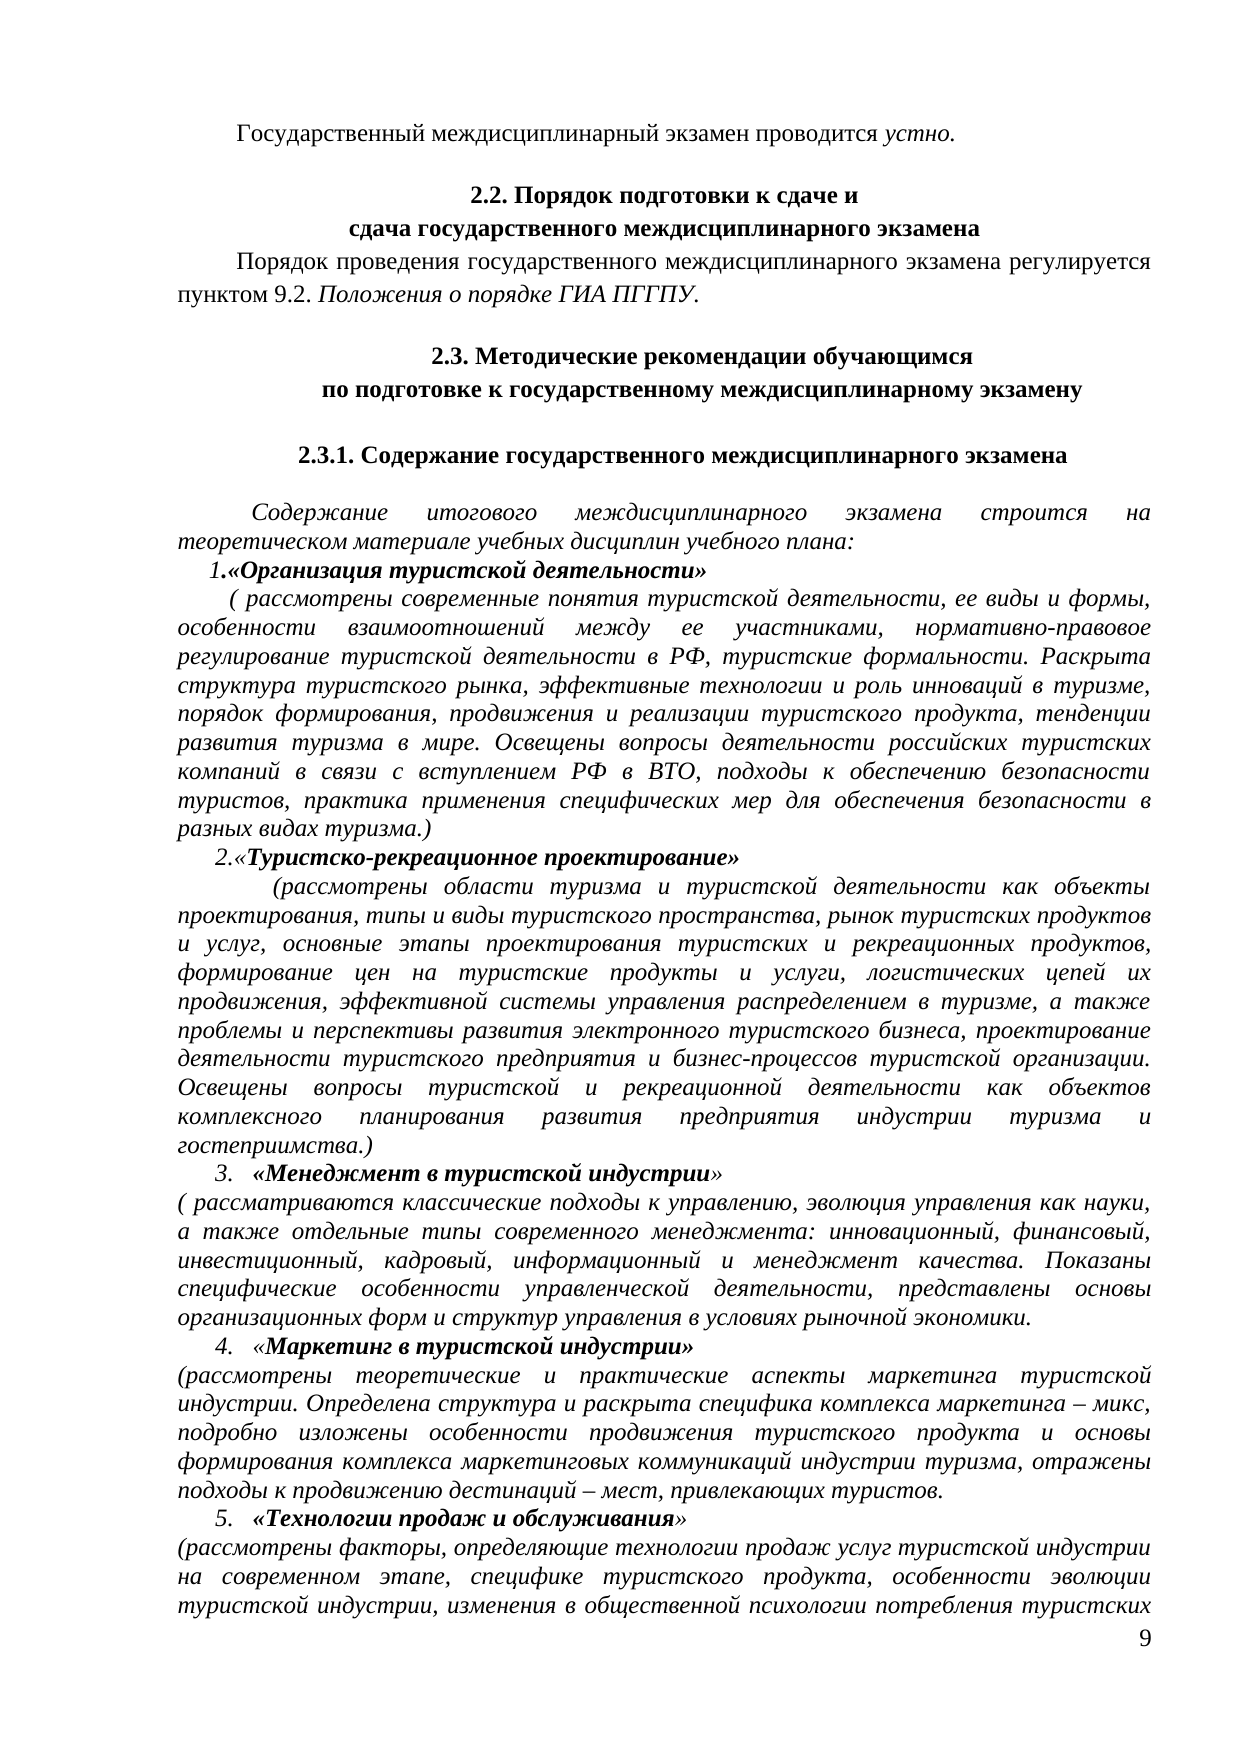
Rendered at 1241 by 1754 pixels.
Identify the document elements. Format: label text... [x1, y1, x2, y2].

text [177, 1532, 1152, 1618]
list «Маркетинг в туристской индустрии» [215, 1331, 1152, 1360]
text 2.3. Методические рекомендации обучающимся [177, 341, 1152, 369]
text 2.«Туристско-рекреационное проектирование» [177, 842, 1152, 871]
text 1.«Организация туристской деятельности» [177, 555, 1152, 583]
text по подготовке к государственному междисциплинарному экзамену [177, 374, 1152, 402]
text 2.3.1. Содержание государственного междисциплинарного экзамена [214, 440, 1152, 468]
text Государственный междисциплинарный экзамен проводится устно. [177, 118, 1152, 147]
text ( рассматриваются классические подходы к управлению, эволюция управления как науки, а также отдельные типы современного менеджмента: инновационный, финансовый, инвестиционный, кадровый, информационный и менеджмент качества. Показаны специфические особенности управленческой деятельности, представлены основы организационных форм и структур управления в условиях рыночной экономики. [177, 1187, 1152, 1331]
text сдача государственного междисциплинарного экзамена [177, 213, 1152, 242]
list «Менеджмент в туристской индустрии» [215, 1158, 1152, 1187]
text ( рассмотрены современные понятия туристской деятельности, ее виды и формы, особенности взаимоотношений между ее участниками, нормативно-правовое регулирование туристской деятельности в РФ, туристские формальности. Раскрыта структура туристского рынка, эффективные технологии и роль инноваций в туризме, порядок формирования, продвижения и реализации туристского продукта, тенденции развития туризма в мире. Освещены вопросы деятельности российских туристских компаний в связи с вступлением РФ в ВТО, подходы к обеспечению безопасности туристов, практика применения специфических мер для обеспечения безопасности в разных видах туризма.) [177, 583, 1152, 842]
list «Технологии продаж и обслуживания» [215, 1503, 1152, 1532]
text (рассмотрены теоретические и практические аспекты маркетинга туристской индустрии. Определена структура и раскрыта специфика комплекса маркетинга – микс, подробно изложены особенности продвижения туристского продукта и основы формирования комплекса маркетинговых коммуникаций индустрии туризма, отражены подходы к продвижению дестинаций – мест, привлекающих туристов. [177, 1360, 1152, 1503]
text Содержание итогового междисциплинарного экзамена строится на теоретическом материале учебных дисциплин учебного плана: [177, 497, 1152, 555]
text (рассмотрены области туризма и туристской деятельности как объекты проектирования, типы и виды туристского пространства, рынок туристских продуктов и услуг, основные этапы проектирования туристских и рекреационных продуктов, формирование цен на туристские продукты и услуги, логистических цепей их продвижения, эффективной системы управления распределением в туризме, а также проблемы и перспективы развития электронного туристского бизнеса, проектирование деятельности туристского предприятия и бизнес-процессов туристской организации. Освещены вопросы туристской и рекреационной деятельности как объектов комплексного планирования развития предприятия индустрии туризма и гостеприимства.) [177, 871, 1152, 1158]
text Порядок проведения государственного междисциплинарного экзамена регулируется пунктом 9.2. Положения о порядке ГИА ПГГПУ. [177, 246, 1152, 308]
text 2.2. Порядок подготовки к сдаче и [177, 180, 1152, 209]
